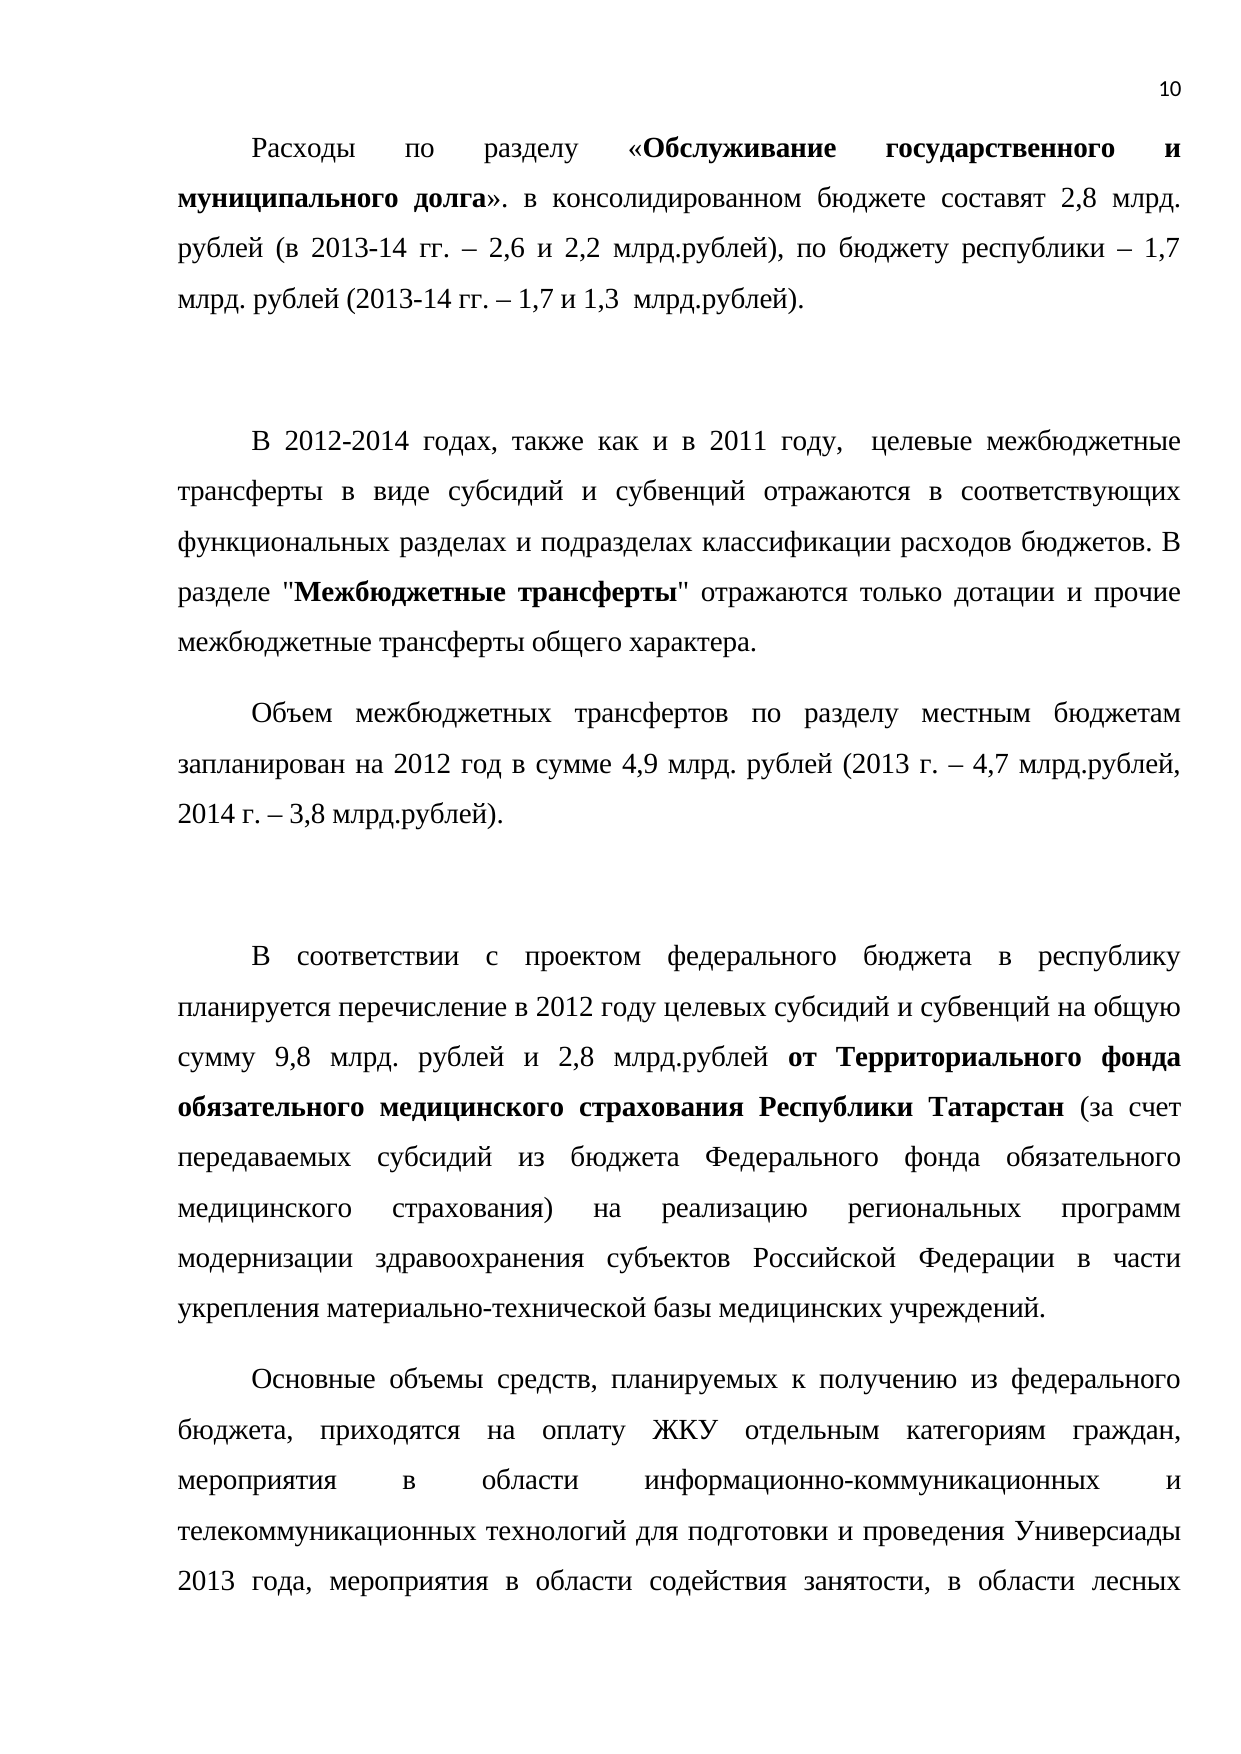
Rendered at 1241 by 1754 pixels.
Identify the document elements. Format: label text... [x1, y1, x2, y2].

text Объем межбюджетных трансфертов по разделу местным бюджетам запланирован на 2012 год в сумме 4,9 млрд. рублей (2013 г. – 4,7 млрд.рублей, 2014 г. – 3,8 млрд.рублей). [177, 695, 1181, 829]
text Расходы по разделу «Обслуживание государственного и муниципального долга». в консолидированном бюджете составят 2,8 млрд. рублей (в 2013-14 гг. – 2,6 и 2,2 млрд.рублей), по бюджету республики – 1,7 млрд. рублей (2013-14 гг. – 1,7 и 1,3 млрд.рублей). [177, 130, 1181, 314]
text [177, 1362, 1181, 1596]
text В 2012-2014 годах, также как и в 2011 году, целевые межбюджетные трансферты в виде субсидий и субвенций отражаются в соответствующих функциональных разделах и подразделах классификации расходов бюджетов. В разделе "Межбюджетные трансферты" отражаются только дотации и прочие межбюджетные трансферты общего характера. [177, 423, 1181, 658]
text В соответствии с проектом федерального бюджета в республику планируется перечисление в 2012 году целевых субсидий и субвенций на общую сумму 9,8 млрд. рублей и 2,8 млрд.рублей от Территориального фонда обязательного медицинского страхования Республики Татарстан (за счет передаваемых субсидий из бюджета Федерального фонда обязательного медицинского страхования) на реализацию региональных программ модернизации здравоохранения субъектов Российской Федерации в части укрепления материально-технической базы медицинских учреждений. [177, 938, 1181, 1324]
